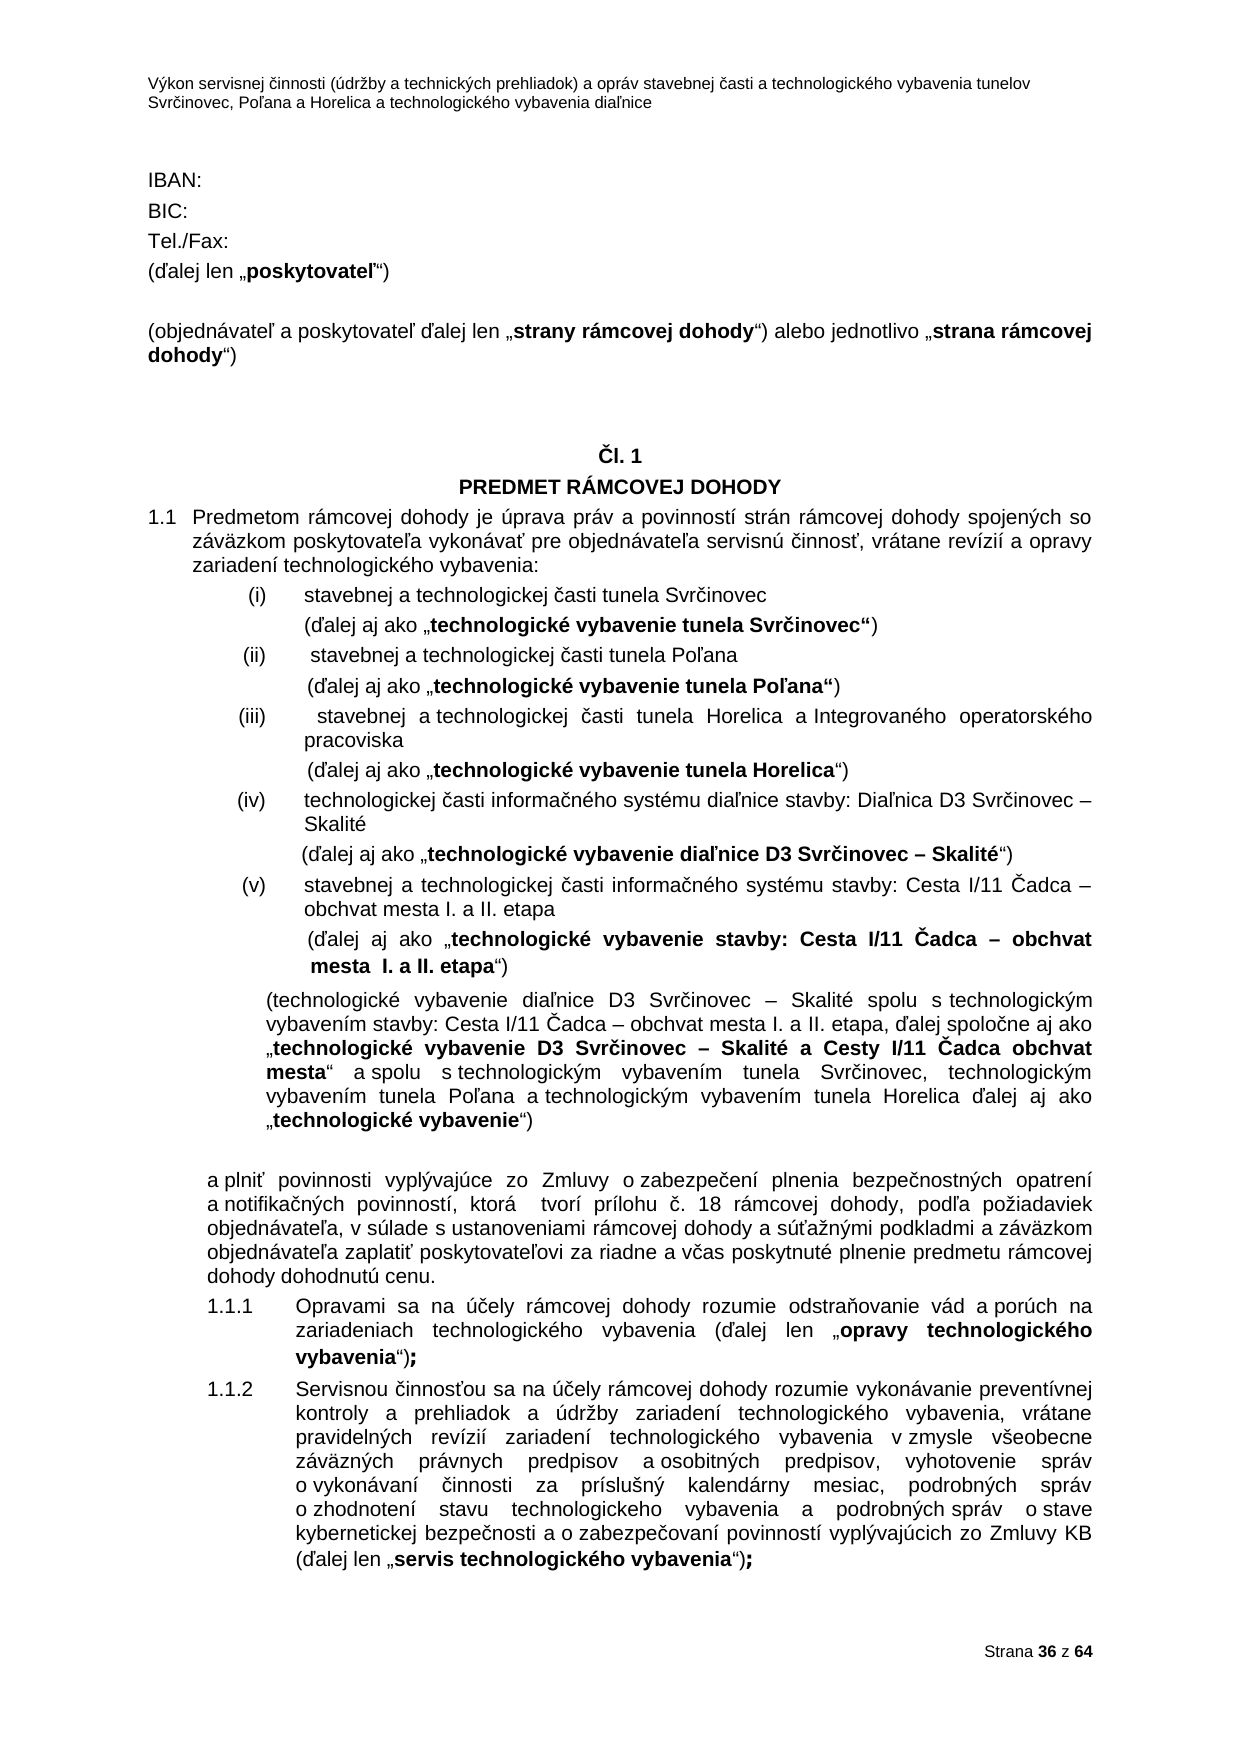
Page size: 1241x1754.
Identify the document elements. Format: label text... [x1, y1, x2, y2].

text (ďalej aj ako „technologické vybavenie diaľnice D3 Svrčinovec – Skalité“) [223, 842, 1092, 866]
list stavebnej a technologickej časti tunela Poľana [266, 643, 1092, 667]
subtitle Čl. 1 [148, 444, 1092, 468]
text BIC: [148, 198, 1092, 222]
text 1.1.1 Opravami sa na účely rámcovej dohody rozumie odstraňovanie vád a porúch na zariadeniach technologického vybavenia (ďalej len „opravy technologického vybavenia“)ꓼ [207, 1294, 1092, 1370]
list Predmetom rámcovej dohody je úprava práv a povinností strán rámcovej dohody spojených so záväzkom poskytovateľa vykonávať pre objednávateľa servisnú činnosť, vrátane revízií a opravy zariadení technologického vybavenia: [148, 505, 1092, 577]
subtitle PREDMET RÁMCOVEJ DOHODY [148, 474, 1092, 498]
list (ďalej len „poskytovateľ“) [148, 259, 1092, 283]
text (objednávateľ a poskytovateľ ďalej len „strany rámcovej dohody“) alebo jednotlivo „strana rámcovej dohody“) [148, 319, 1092, 367]
list stavebnej a technologickej časti informačného systému stavby: Cesta I/11 Čadca – obchvat mesta I. a II. etapa [266, 872, 1092, 920]
text (ďalej aj ako „technologické vybavenie stavby: Cesta I/11 Čadca – obchvat mesta I. a II. etapa“) [295, 927, 1092, 978]
list stavebnej a technologickej časti tunela Horelica a Integrovaného operatorského pracoviska [266, 704, 1092, 752]
text (ďalej aj ako „technologické vybavenie tunela Poľana“) [223, 673, 1092, 697]
text a plniť povinnosti vyplývajúce zo Zmluvy o zabezpečení plnenia bezpečnostných opatrení a notifikačných povinností, ktorá tvorí prílohu č. 18 rámcovej dohody, podľa požiadaviek objednávateľa, v súlade s ustanoveniami rámcovej dohody a súťažnými podkladmi a záväzkom objednávateľa zaplatiť poskytovateľovi za riadne a včas poskytnuté plnenie predmetu rámcovej dohody dohodnutú cenu. [207, 1168, 1092, 1288]
text Tel./Fax: [148, 229, 1092, 253]
list stavebnej a technologickej časti tunela Svrčinovec [266, 583, 1092, 607]
text (ďalej aj ako „technologické vybavenie tunela Svrčinovec“) [304, 613, 1092, 637]
text (technologické vybavenie diaľnice D3 Svrčinovec – Skalité spolu s technologickým vybavením stavby: Cesta I/11 Čadca – obchvat mesta I. a II. etapa, ďalej spoločne aj ako „technologické vybavenie D3 Svrčinovec – Skalité a Cesty I/11 Čadca obchvat mesta“ a spolu s technologickým vybavením tunela Svrčinovec, technologickým vybavením tunela Poľana a technologickým vybavením tunela Horelica ďalej aj ako „technologické vybavenie“) [266, 988, 1092, 1132]
text (ďalej aj ako „technologické vybavenie tunela Horelica“) [229, 758, 1092, 782]
text IBAN: [148, 168, 1092, 192]
text 1.1.2 Servisnou činnosťou sa na účely rámcovej dohody rozumie vykonávanie preventívnej kontroly a prehliadok a údržby zariadení technologického vybavenia, vrátane pravidelných revízií zariadení technologického vybavenia v zmysle všeobecne záväzných právnych predpisov a osobitných predpisov, vyhotovenie správ o vykonávaní činnosti za príslušný kalendárny mesiac, podrobných správ o zhodnotení stavu technologickeho vybavenia a podrobných správ o stave kybernetickej bezpečnosti a o zabezpečovaní povinností vyplývajúcich zo Zmluvy KB (ďalej len „servis technologického vybavenia“)ꓼ [207, 1377, 1092, 1573]
list technologickej časti informačného systému diaľnice stavby: Diaľnica D3 Svrčinovec – Skalité [266, 788, 1092, 836]
